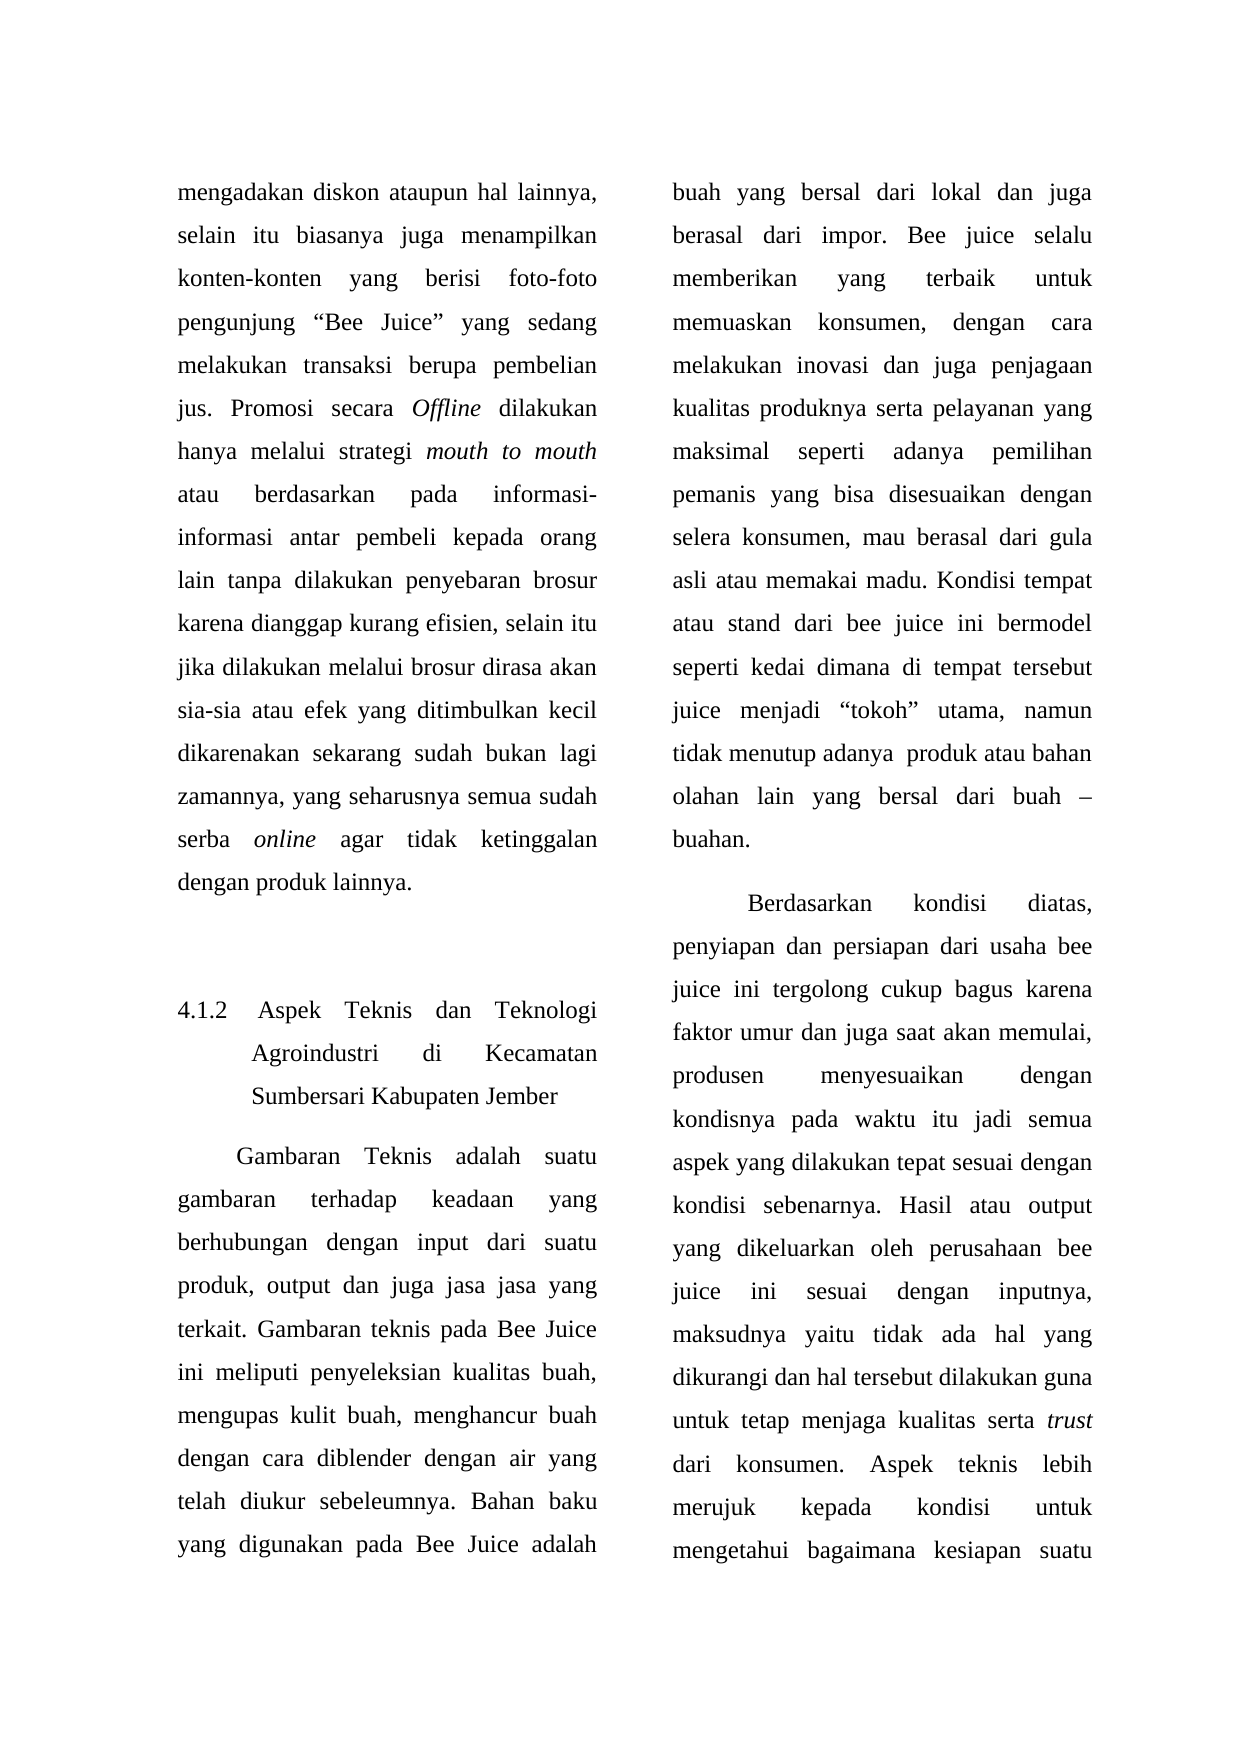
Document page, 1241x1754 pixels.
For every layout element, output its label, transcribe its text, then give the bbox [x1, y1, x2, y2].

text 4.1.2 iAspek Teknis dan Teknologi Agroindustri di Kecamatan Sumbersari Kabupaten Jember [177, 995, 597, 1110]
text Gambaran Teknis adalah suatu gambaran terhadap keadaan yang berhubungan dengan input dari suatu produk, output dan juga jasa jasa yang terkait. Gambaran teknis pada Bee Juice ini meliputi penyeleksian kualitas buah, mengupas kulit buah, menghancur buah dengan cara diblender dengan air yang telah diukur sebeleumnya. Bahan baku yang digunakan pada Bee Juice adalah buah yang bersal dari lokal dan juga berasal dari impor. Bee juice selalu memberikan yang terbaik untuk memuaskan konsumen, dengan cara melakukan inovasi dan juga penjagaan kualitas produknya serta pelayanan yang maksimal seperti adanya pemilihan pemanis yang bisa disesuaikan dengan selera konsumen, mau berasal dari gula asli atau memakai madu. Kondisi tempat atau stand dari bee juice ini bermodel seperti kedai dimana di tempat tersebut juice menjadi “tokoh” utama, namun tidak menutup adanya produk atau bahan olahan lain yang bersal dari buah – buahan. [672, 177, 1092, 853]
text Gambaran Teknis adalah suatu gambaran terhadap keadaan yang berhubungan dengan input dari suatu produk, output dan juga jasa jasa yang terkait. Gambaran teknis pada Bee Juice ini meliputi penyeleksian kualitas buah, mengupas kulit buah, menghancur buah dengan cara diblender dengan air yang telah diukur sebeleumnya. Bahan baku yang digunakan pada Bee Juice adalah buah yang bersal dari lokal dan juga berasal dari impor. Bee juice selalu memberikan yang terbaik untuk memuaskan konsumen, dengan cara melakukan inovasi dan juga penjagaan kualitas produknya serta pelayanan yang maksimal seperti adanya pemilihan pemanis yang bisa disesuaikan dengan selera konsumen, mau berasal dari gula asli atau memakai madu. Kondisi tempat atau stand dari bee juice ini bermodel seperti kedai dimana di tempat tersebut juice menjadi “tokoh” utama, namun tidak menutup adanya produk atau bahan olahan lain yang bersal dari buah – buahan. [177, 1141, 597, 1558]
